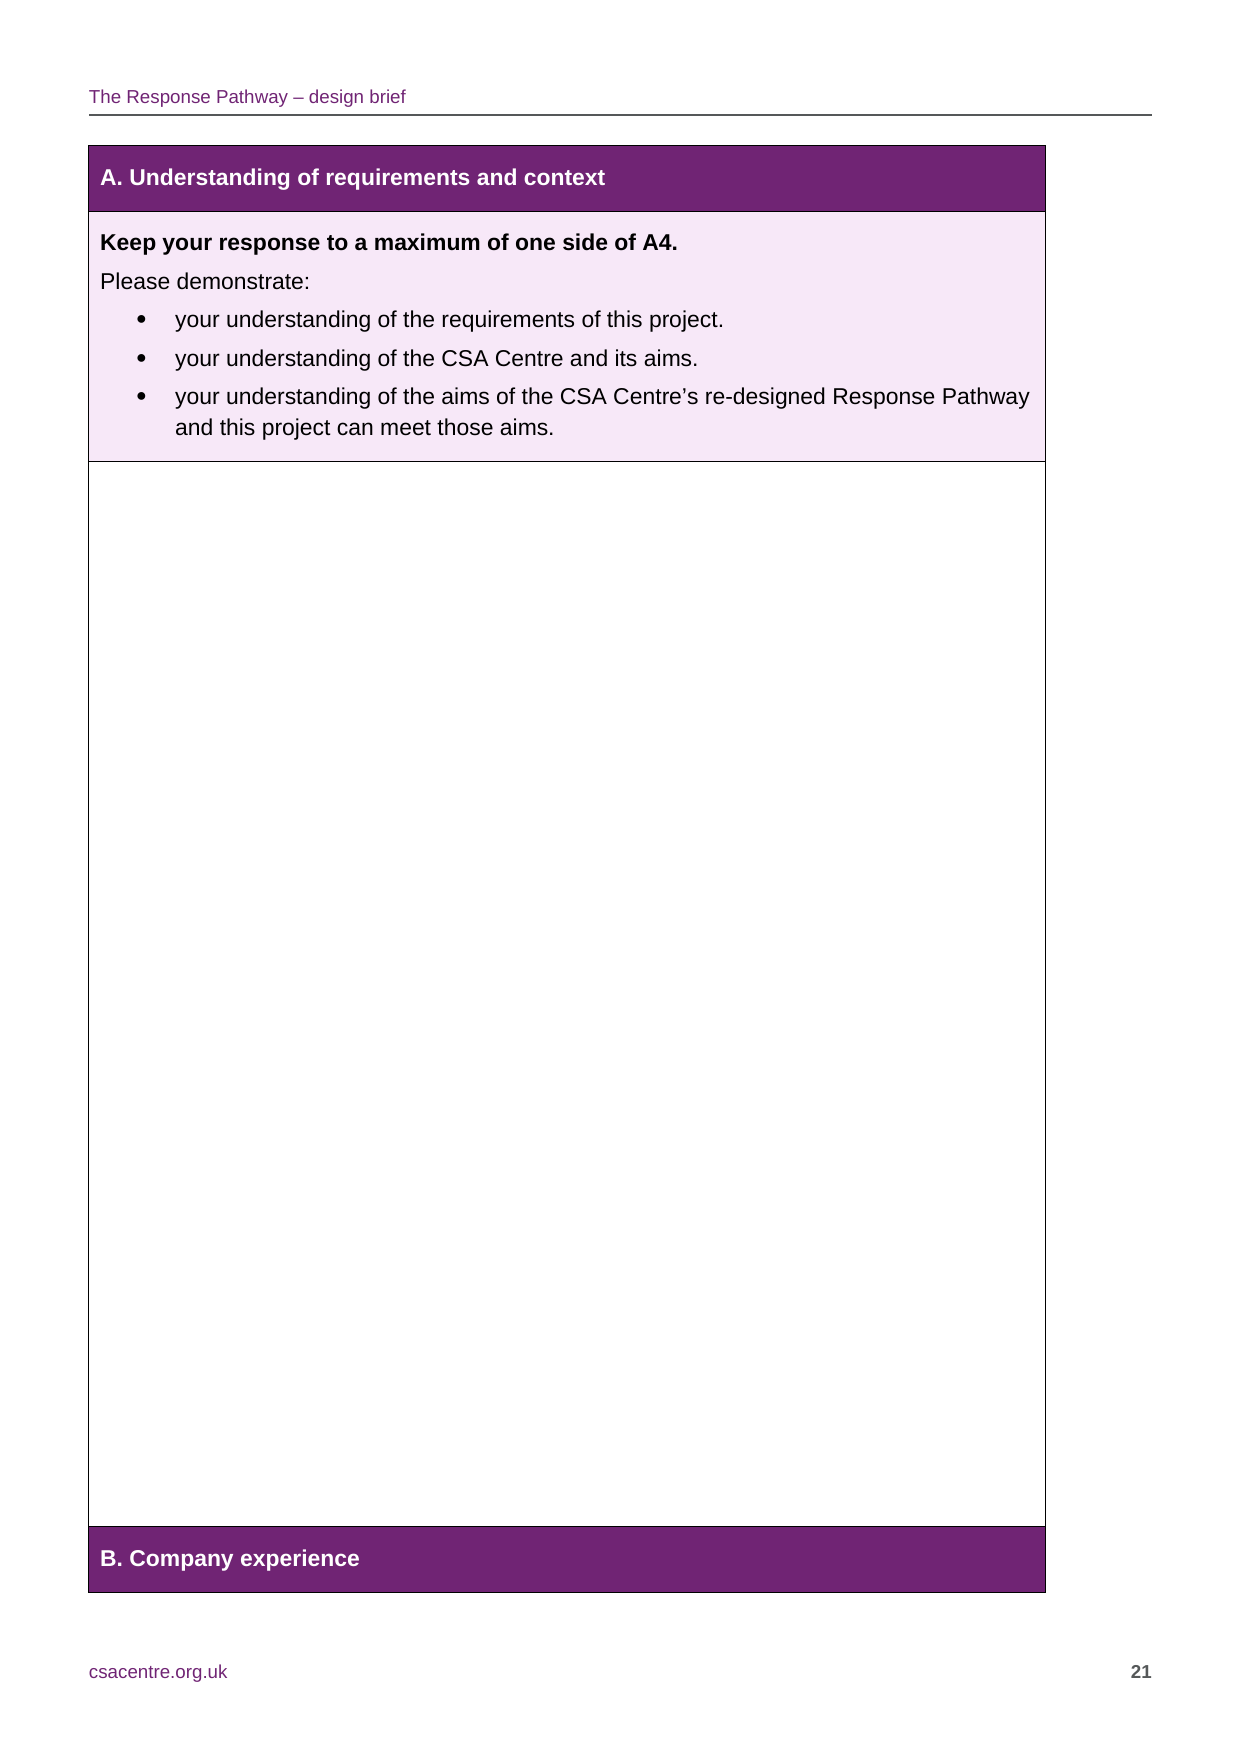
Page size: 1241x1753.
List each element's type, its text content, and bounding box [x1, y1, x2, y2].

table_cell [89, 462, 1045, 1526]
table_cell B. Company experience [89, 1527, 1045, 1592]
table_header A. Understanding of requirements and context [89, 146, 1045, 211]
table_cell Keep your response to a maximum of one side of A4. Please demonstrate: your understanding of the requirements of this project. your understanding of the CSA Centre and its aims. your understanding of the aims of the CSA Centre’s re-designed Response Pathway and this project can meet those aims. [89, 212, 1045, 461]
